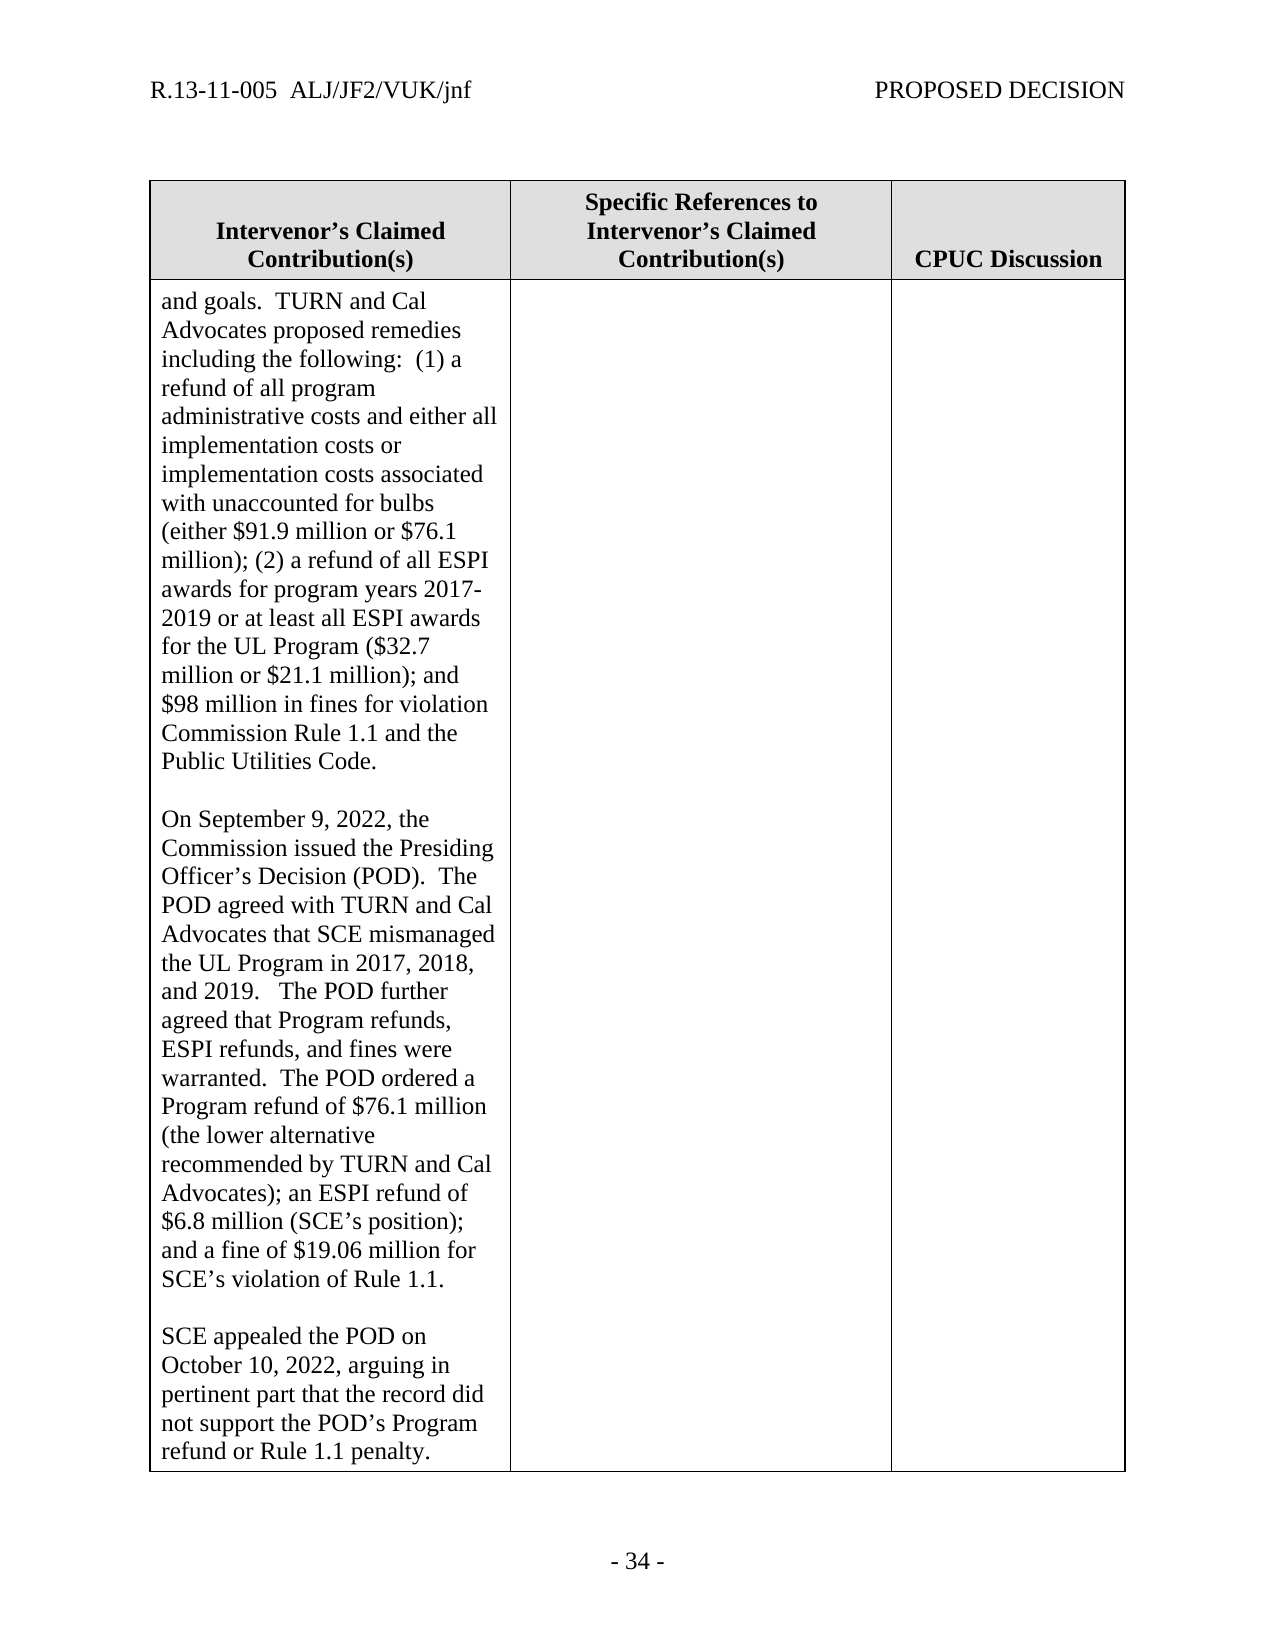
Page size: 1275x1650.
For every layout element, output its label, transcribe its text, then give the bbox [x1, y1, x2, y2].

table_header Intervenor’s Claimed Contribution(s) [151, 181, 510, 279]
table_header CPUC Discussion [892, 181, 1124, 279]
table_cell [511, 280, 891, 1471]
table_header Specific References to Intervenor’s Claimed Contribution(s) [511, 181, 891, 279]
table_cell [892, 280, 1124, 1471]
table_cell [151, 280, 510, 1471]
